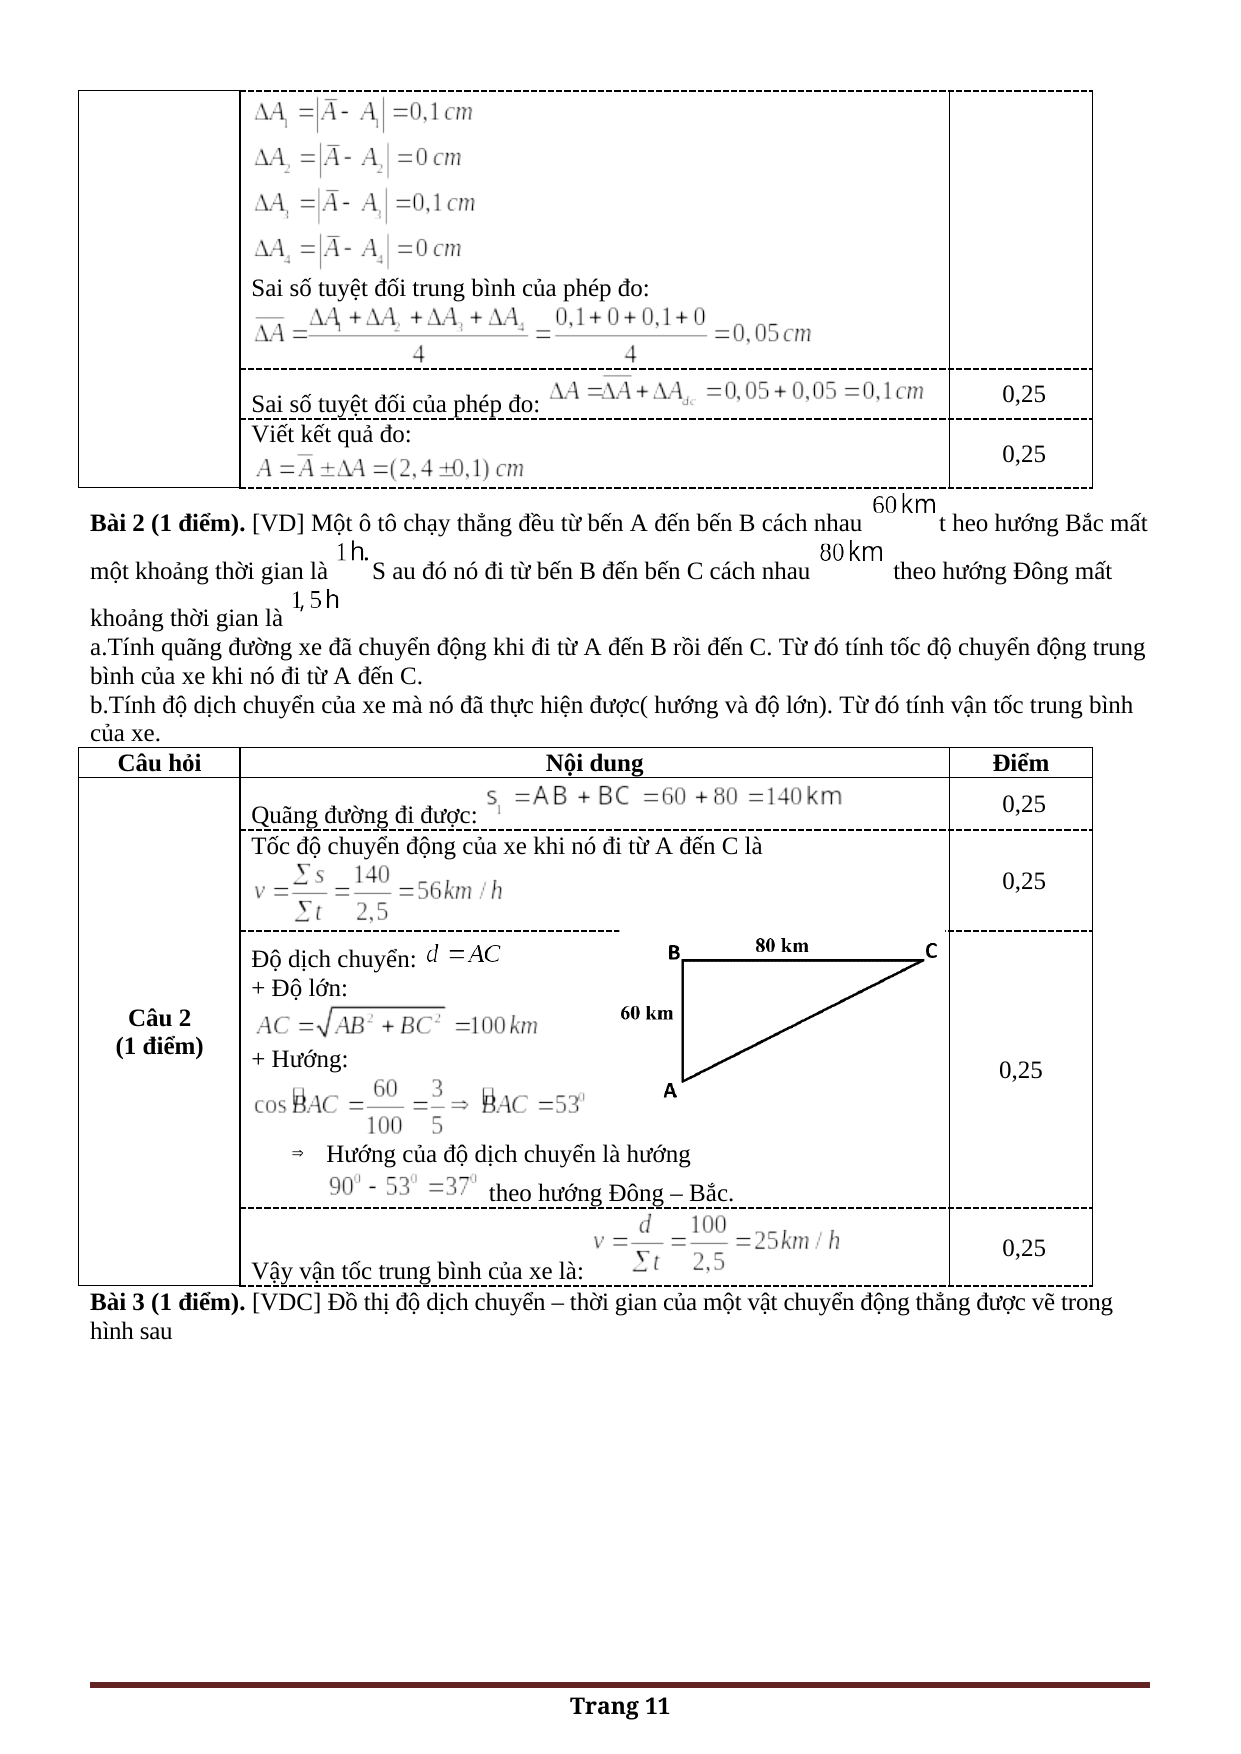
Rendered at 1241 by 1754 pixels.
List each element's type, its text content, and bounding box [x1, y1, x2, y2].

table_cell Tốc độ chuyển động của xe khi nó đi từ A đến C là [241, 829, 949, 930]
table_cell 0,25 [950, 1207, 1092, 1285]
table_cell Viết kết quả đo: [241, 418, 949, 487]
table_cell Quãng đường đi được: [241, 778, 949, 829]
text Bài 3 (1 điểm). [VDC] Đồ thị độ dịch chuyển – thời gian của một vật chuyển động thẳng được vẽ trong hình sau [90, 1287, 1150, 1344]
text Bài 2 (1 điểm). [VD] Một ô tô chạy thẳng đều từ bến A đến bến B cách nhau t heo hướng Bắc mất một khoảng thời gian là S au đó nó đi từ bến B đến bến C cách nhau theo hướng Đông mất khoảng thời gian là [90, 489, 1150, 632]
text a.Tính quãng đường xe đã chuyển động khi đi từ A đến B rồi đến C. Từ đó tính tốc độ chuyển động trung bình của xe khi nó đi từ A đến C. [90, 632, 1150, 690]
picture [619, 930, 946, 1106]
table_cell Câu 2 (1 điểm) [79, 778, 239, 1285]
table_cell 0,25 [950, 829, 1092, 930]
table_cell 0,25 [950, 368, 1092, 417]
table_header Nội dung [241, 748, 949, 777]
table_cell 0,25 [950, 90, 1092, 368]
table_cell Sai số tuyệt đối của phép đo: [241, 368, 949, 417]
table_cell 0,25 [950, 930, 1092, 1207]
table_header Điểm [950, 748, 1092, 777]
table_header Câu hỏi [79, 748, 239, 777]
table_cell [241, 90, 949, 368]
text b.Tính độ dịch chuyển của xe mà nó đã thực hiện được( hướng và độ lớn). Từ đó tính vận tốc trung bình của xe. [90, 690, 1150, 747]
table_cell 0,25 [950, 778, 1092, 829]
table_cell 0,25 [950, 418, 1092, 487]
table_cell Độ dịch chuyển: + Độ lớn: + Hướng: Hướng của độ dịch chuyển là hướng theo hướng Đông – Bắc. [241, 930, 949, 1207]
table_cell Vậy vận tốc trung bình của xe là: [241, 1207, 949, 1285]
